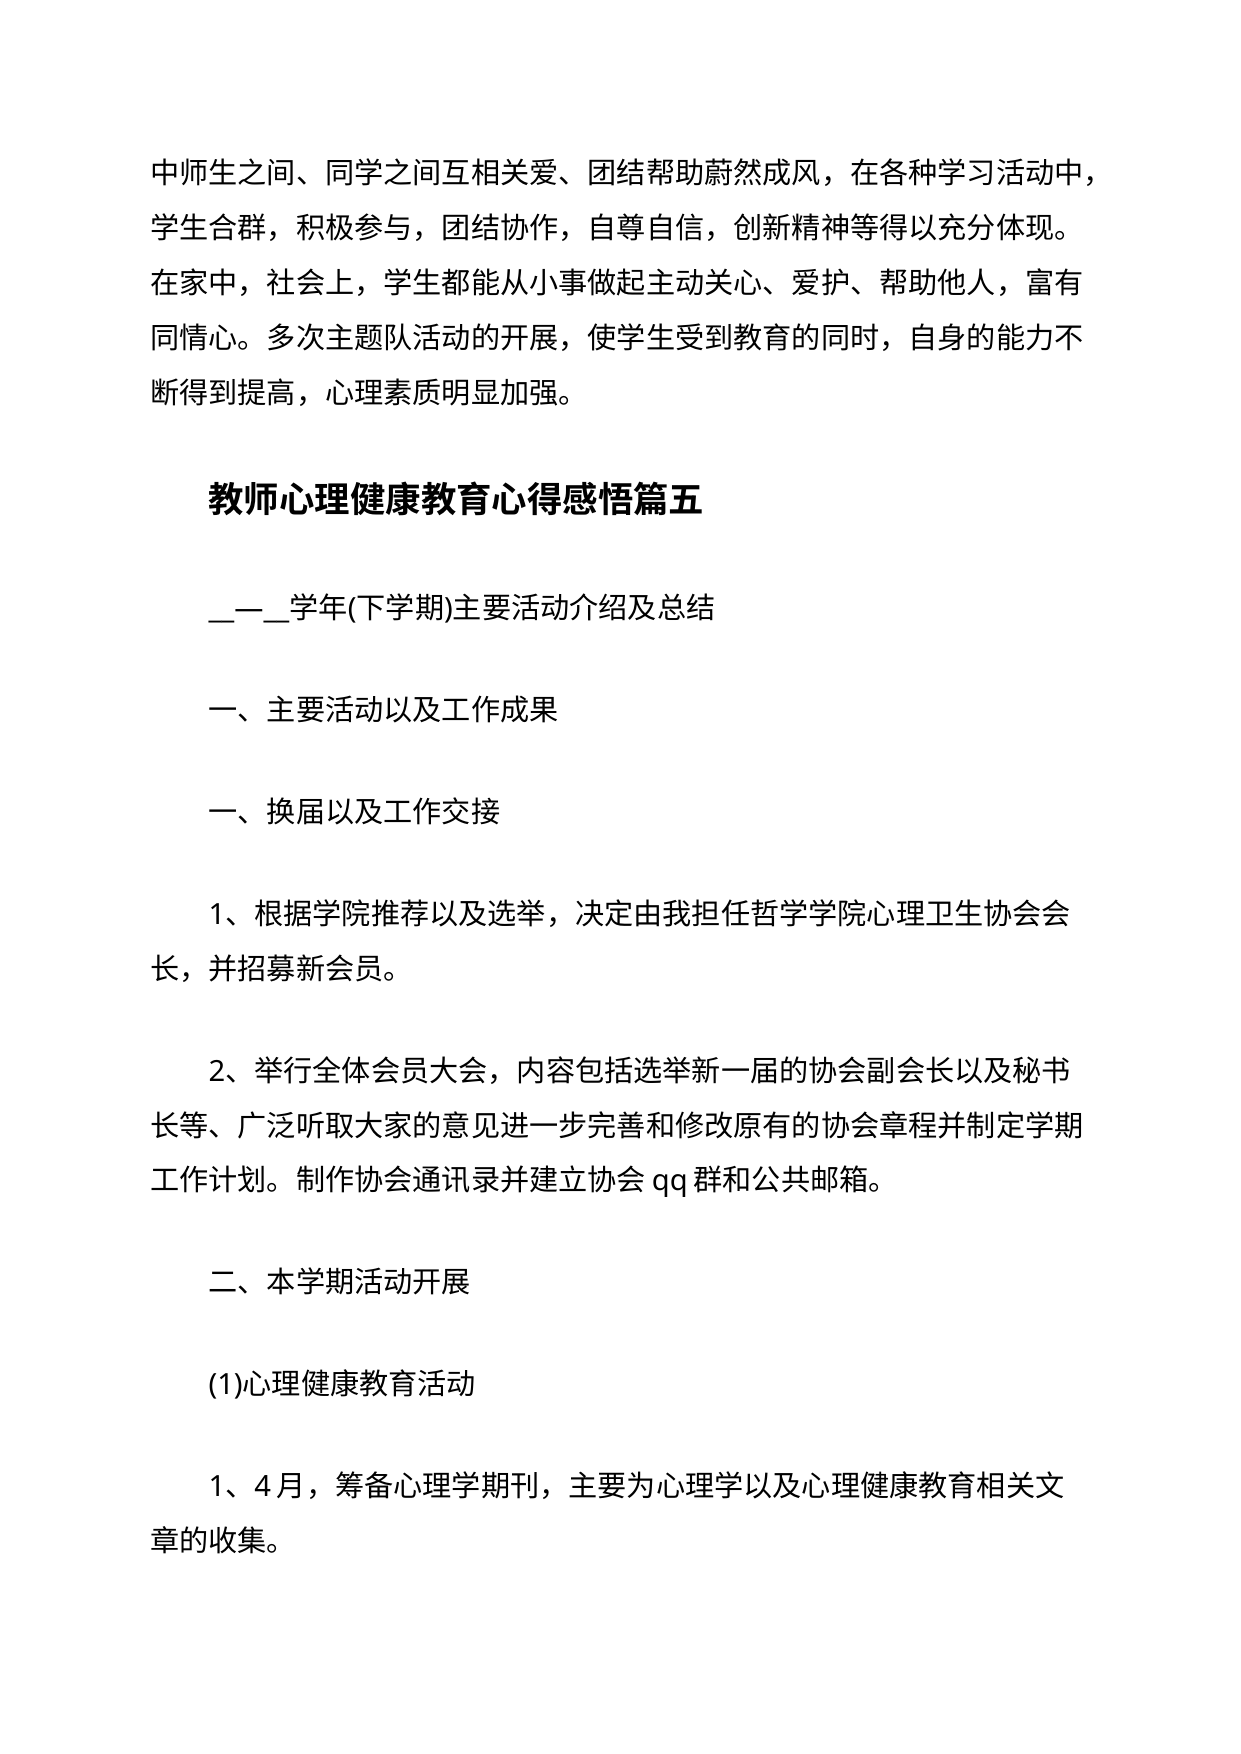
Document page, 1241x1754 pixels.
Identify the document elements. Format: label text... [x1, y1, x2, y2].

text 教师心理健康教育心得感悟篇五 [150, 471, 1090, 523]
text 一、换届以及工作交接 [150, 788, 1090, 831]
text (1)心理健康教育活动 [150, 1361, 1090, 1403]
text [150, 150, 1090, 412]
text 1、根据学院推荐以及选举，决定由我担任哲学学院心理卫生协会会长，并招募新会员。 [150, 890, 1090, 988]
text 一、主要活动以及工作成果 [150, 687, 1090, 729]
text __—__学年(下学期)主要活动介绍及总结 [150, 585, 1090, 627]
text 二、本学期活动开展 [150, 1259, 1090, 1301]
text 2、举行全体会员大会，内容包括选举新一届的协会副会长以及秘书长等、广泛听取大家的意见进一步完善和修改原有的协会章程并制定学期工作计划。制作协会通讯录并建立协会qq群和公共邮箱。 [150, 1047, 1090, 1199]
text 1、4月，筹备心理学期刊，主要为心理学以及心理健康教育相关文章的收集。 [150, 1463, 1090, 1560]
